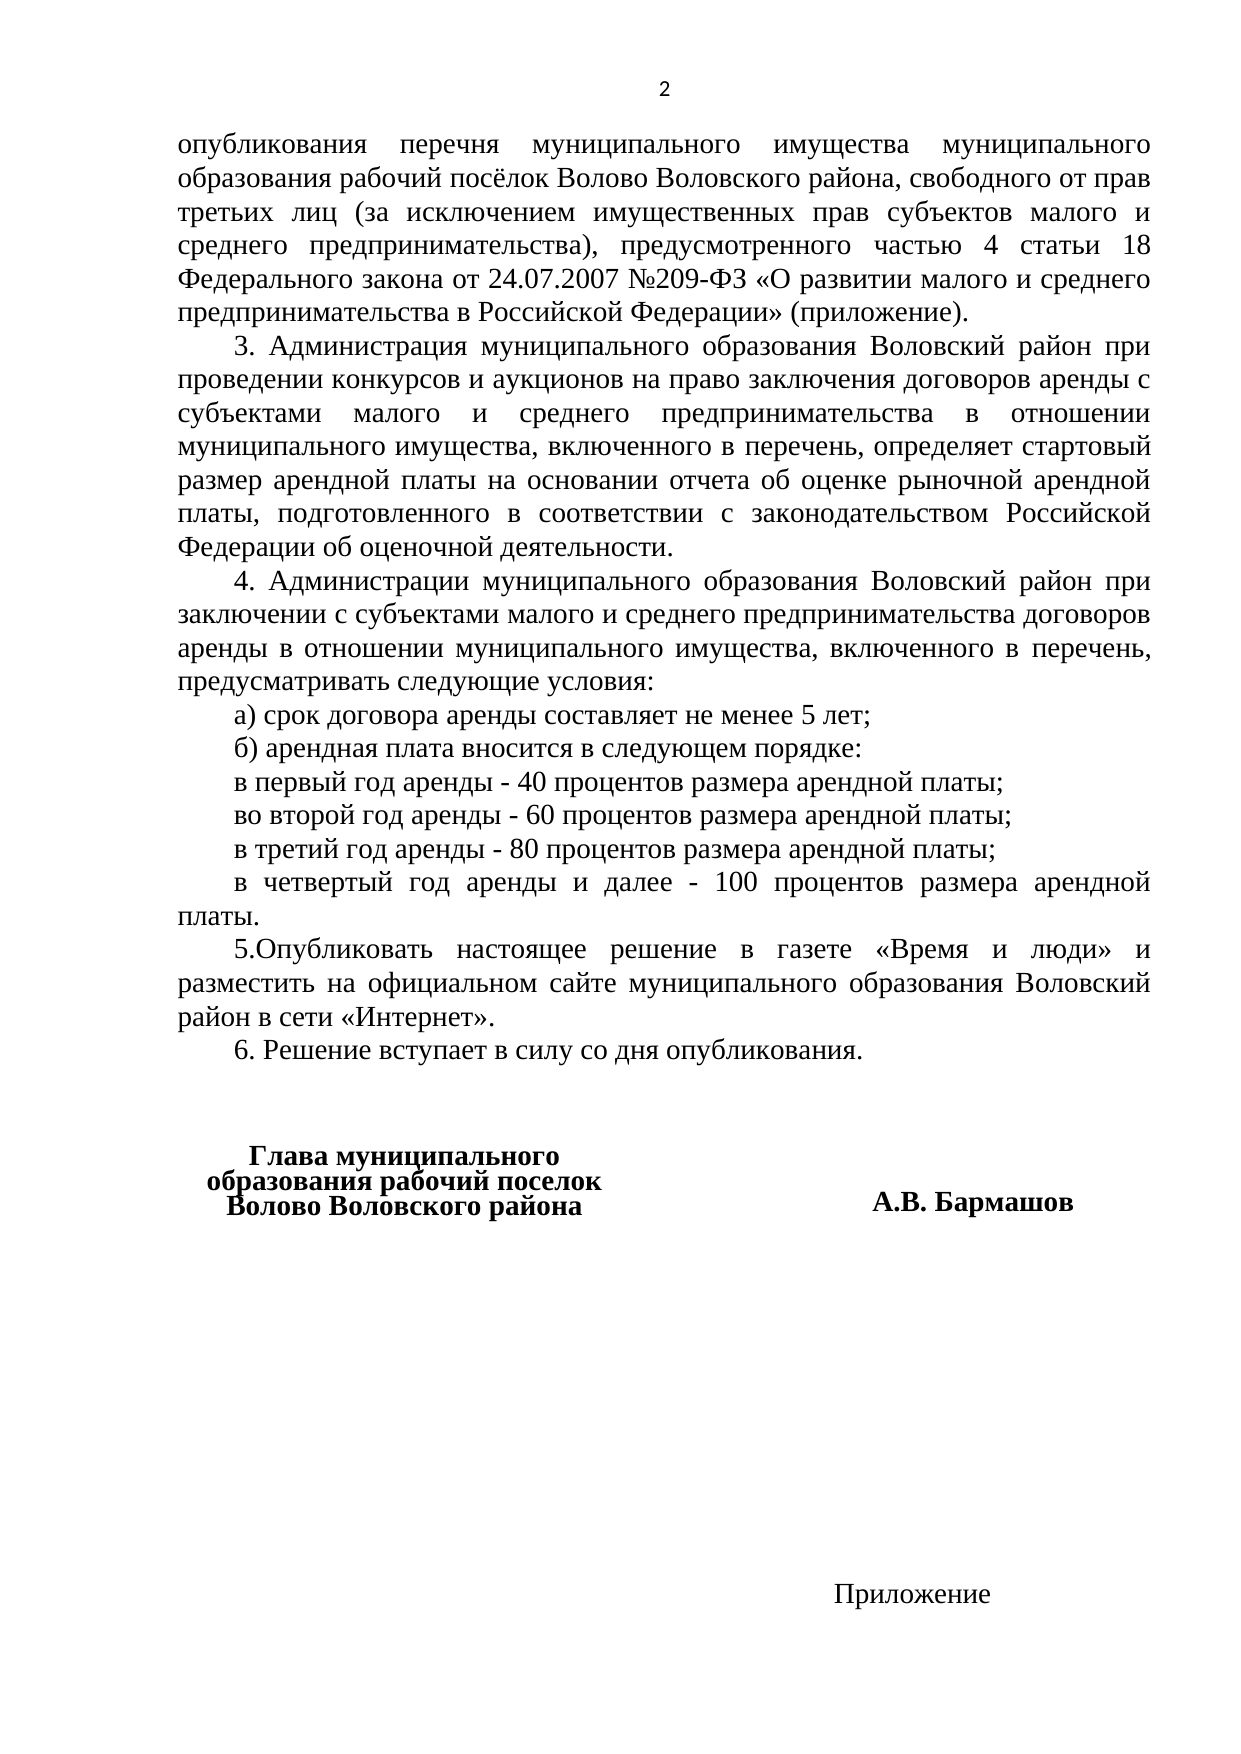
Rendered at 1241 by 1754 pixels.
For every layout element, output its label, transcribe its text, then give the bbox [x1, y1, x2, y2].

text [177, 127, 1152, 328]
text б) арендная плата вносится в следующем порядке: [177, 730, 1152, 764]
table_header А.В. Бармашов [653, 1099, 1152, 1241]
text в первый год аренды - 40 процентов размера арендной платы; [177, 764, 1152, 797]
text Приложение [177, 1576, 1152, 1610]
text 3. Администрация муниципального образования Воловский район при проведении конкурсов и аукционов на право заключения договоров аренды с субъектами малого и среднего предпринимательства в отношении муниципального имущества, включенного в перечень, определяет стартовый размер арендной платы на основании отчета об оценке рыночной арендной платы, подготовленного в соответствии с законодательством Российской Федерации об оценочной деятельности. [177, 328, 1152, 563]
text 4. Администрации муниципального образования Воловский район при заключении с субъектами малого и среднего предпринимательства договоров аренды в отношении муниципального имущества, включенного в перечень, предусматривать следующие условия: [177, 563, 1152, 697]
text в четвертый год аренды и далее - 100 процентов размера арендной платы. [177, 864, 1152, 932]
text в третий год аренды - 80 процентов размера арендной платы; [177, 831, 1152, 864]
text 6. Решение вступает в силу со дня опубликования. [177, 1032, 1152, 1066]
text во второй год аренды - 60 процентов размера арендной платы; [177, 797, 1152, 831]
text а) срок договора аренды составляет не менее 5 лет; [177, 697, 1152, 730]
text 5.Опубликовать настоящее решение в газете «Время и люди» и разместить на официальном сайте муниципального образования Воловский район в сети «Интернет». [177, 932, 1152, 1032]
table_header Глава муниципального образования рабочий поселок Волово Воловского района [155, 1099, 653, 1241]
